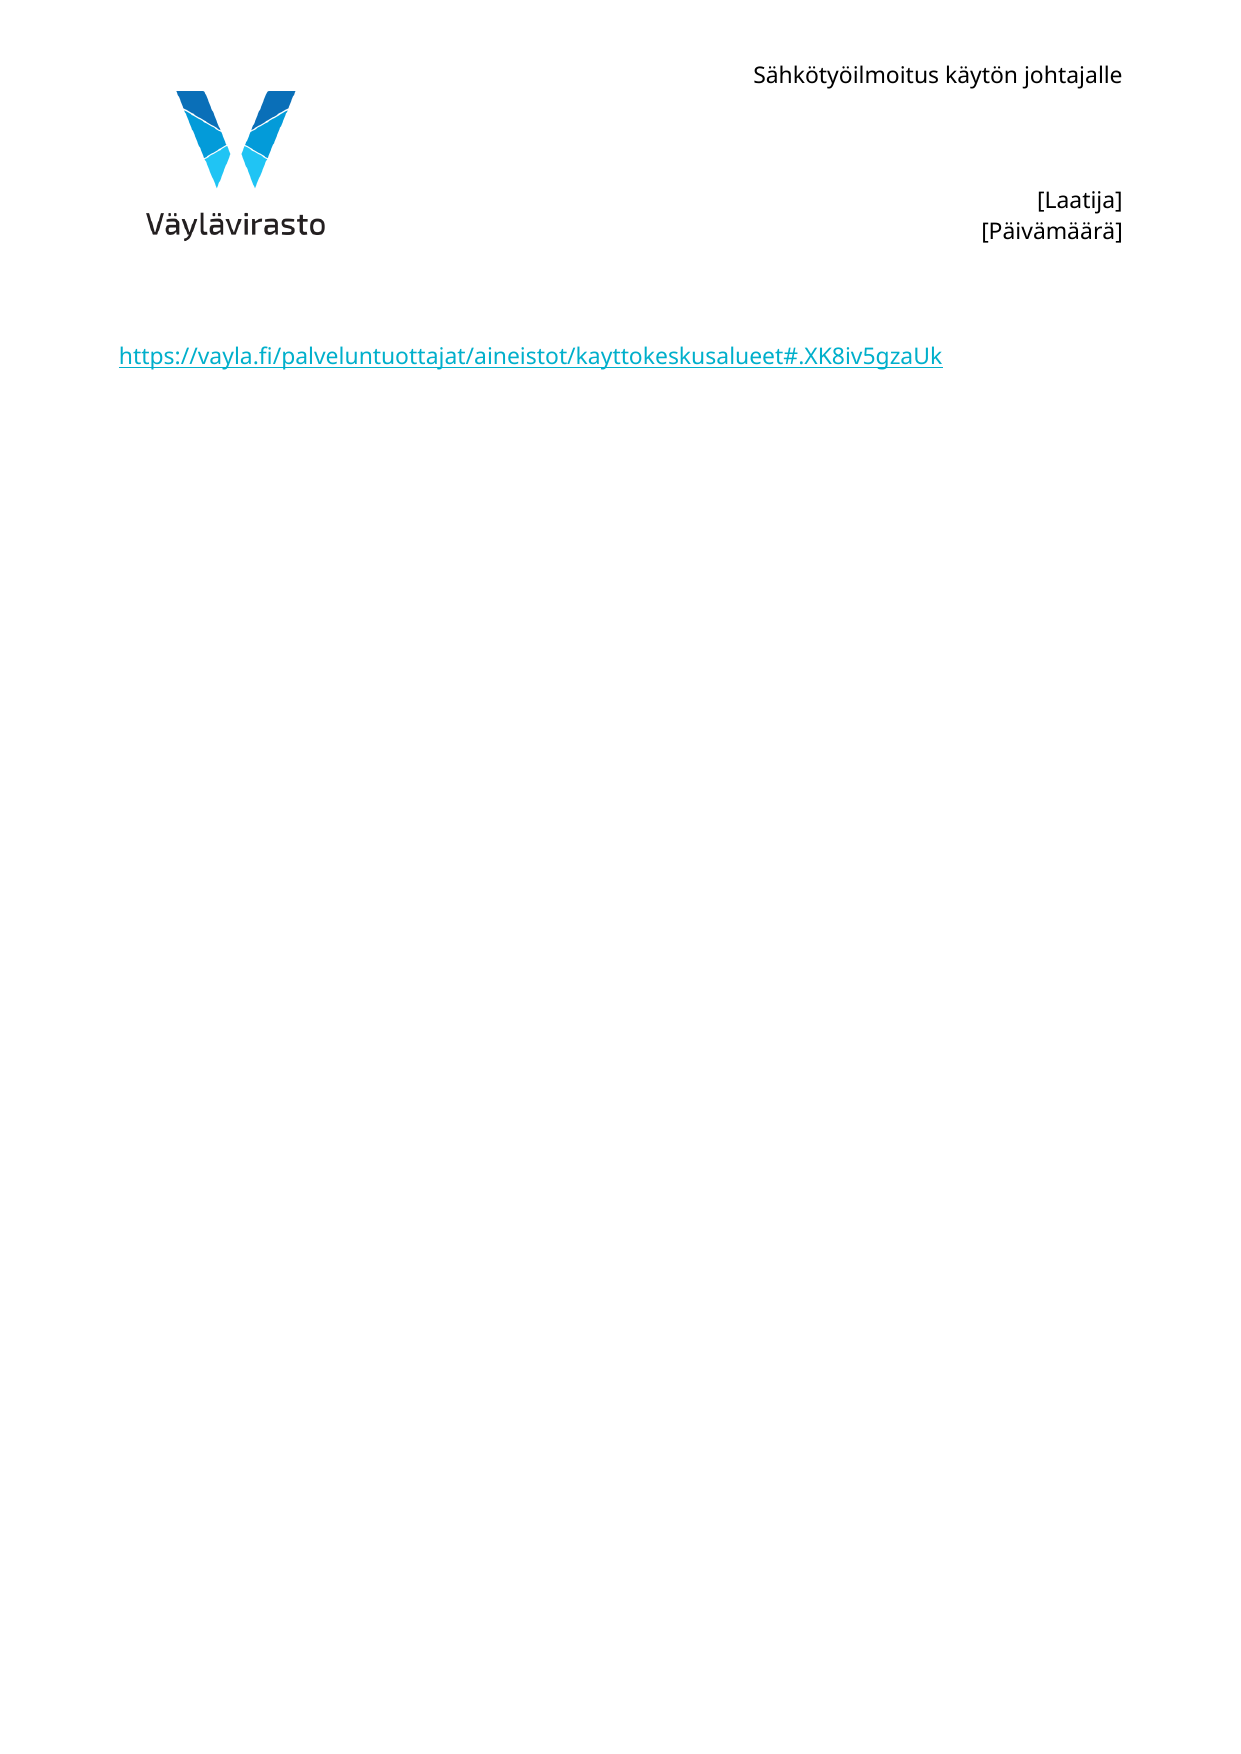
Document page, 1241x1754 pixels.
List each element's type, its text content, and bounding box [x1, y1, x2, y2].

text https://vayla.fi/palveluntuottajat/aineistot/kayttokeskusalueet#.XK8iv5gzaUk [119, 340, 1152, 372]
picture [118, 59, 360, 261]
